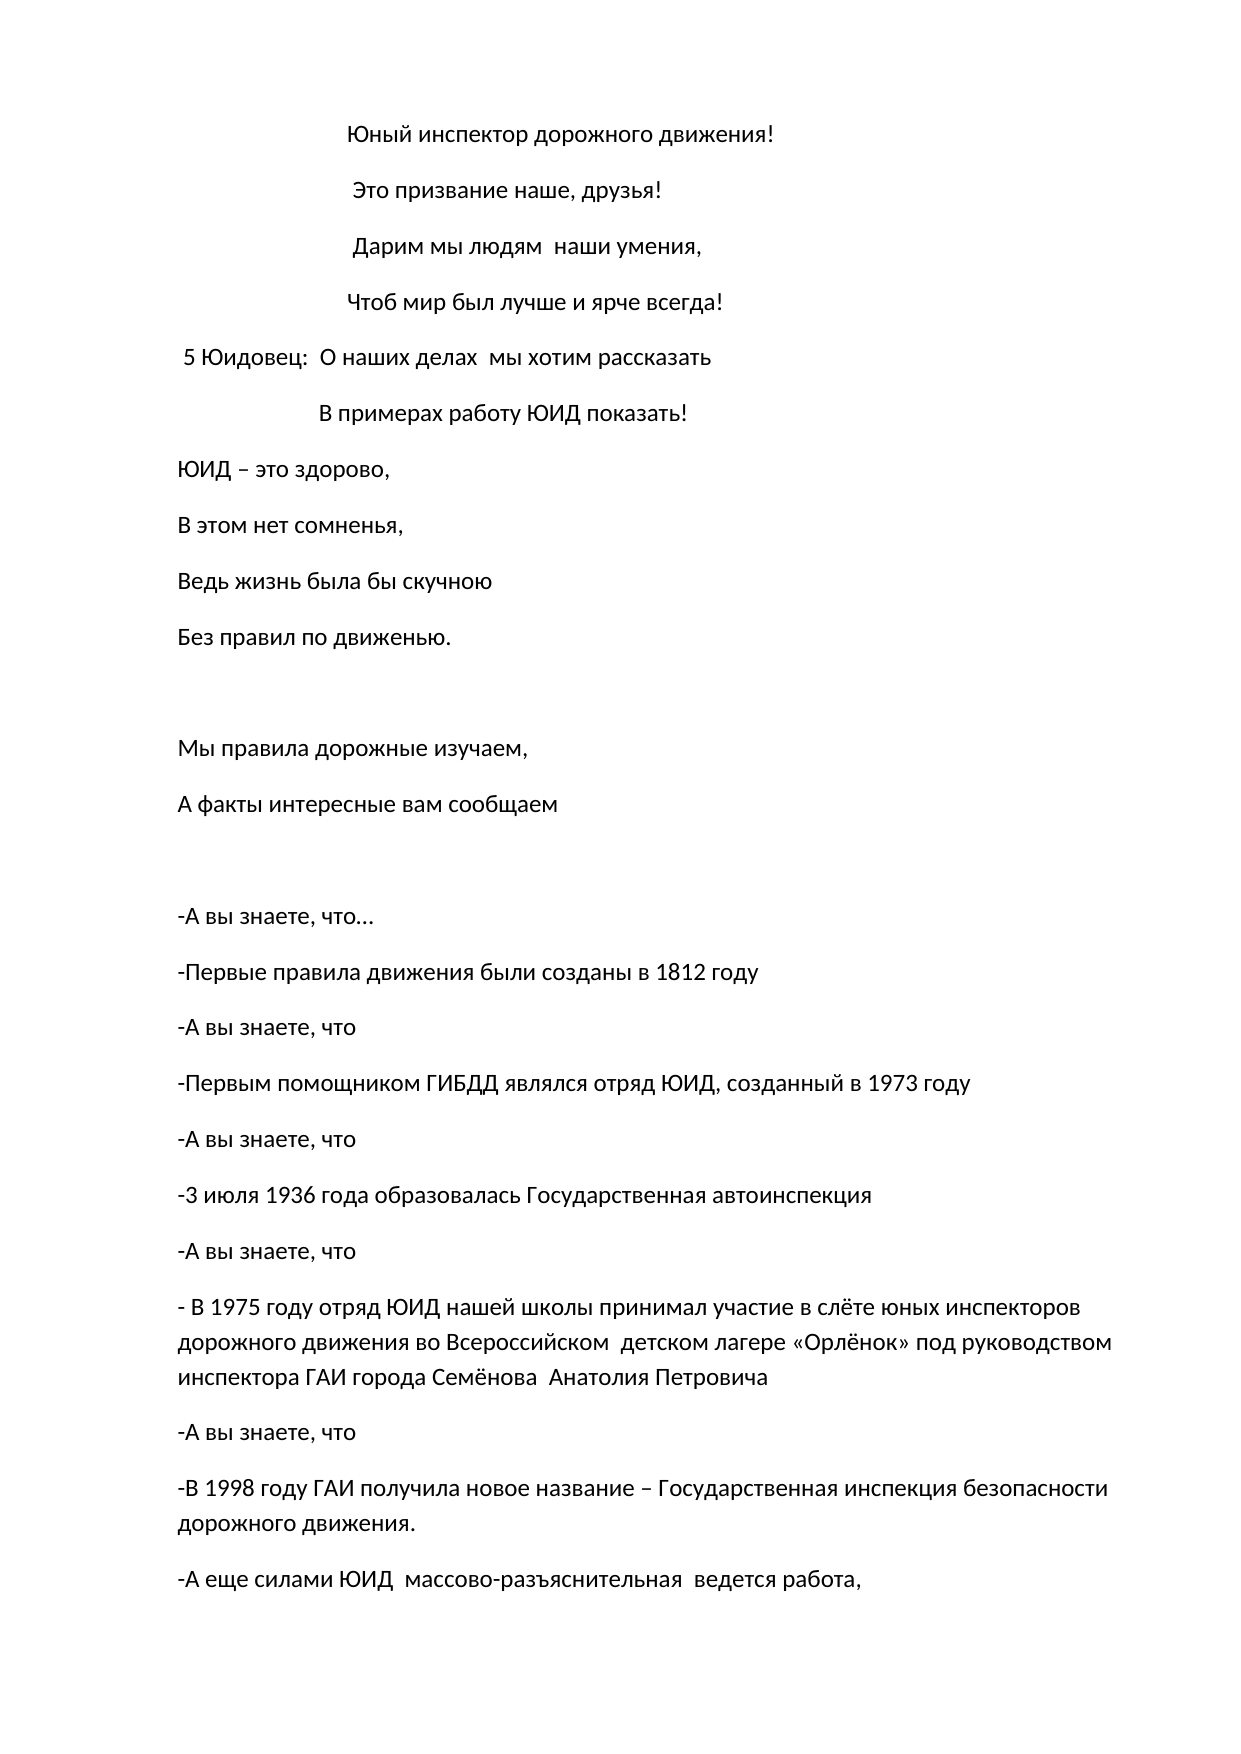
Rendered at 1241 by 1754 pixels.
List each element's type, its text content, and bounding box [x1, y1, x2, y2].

text -А вы знаете, что [177, 1235, 1152, 1265]
text -А вы знаете, что [177, 1123, 1152, 1154]
text ЮИД – это здорово, [177, 453, 1152, 484]
text -А вы знаете, что [177, 1011, 1152, 1042]
text -Первым помощником ГИБДД являлся отряд ЮИД, созданный в 1973 году [177, 1067, 1152, 1098]
text -А вы знаете, что… [177, 900, 1152, 930]
text -В 1998 году ГАИ получила новое название – Государственная инспекция безопасности дорожного движения. [177, 1472, 1152, 1538]
text -А вы знаете, что [177, 1416, 1152, 1447]
text Это призвание наше, друзья! [177, 174, 1152, 204]
text А факты интересные вам сообщаем [177, 788, 1152, 819]
text -3 июля 1936 года образовалась Государственная автоинспекция [177, 1179, 1152, 1209]
text 5 Юидовец: О наших делах мы хотим рассказать [177, 341, 1152, 372]
text - В 1975 году отряд ЮИД нашей школы принимал участие в слёте юных инспекторов дорожного движения во Всероссийском детском лагере «Орлёнок» под руководством инспектора ГАИ города Семёнова Анатолия Петровича [177, 1291, 1152, 1391]
text Ведь жизнь была бы скучною [177, 565, 1152, 595]
text Мы правила дорожные изучаем, [177, 732, 1152, 763]
text Без правил по движенью. [177, 621, 1152, 651]
text Юный инспектор дорожного движения! [177, 118, 1152, 149]
text -А еще силами ЮИД массово-разъяснительная ведется работа, [177, 1563, 1152, 1594]
text В этом нет сомненья, [177, 509, 1152, 539]
text -Первые правила движения были созданы в 1812 году [177, 956, 1152, 986]
text Дарим мы людям наши умения, [177, 230, 1152, 260]
text Чтоб мир был лучше и ярче всегда! [177, 286, 1152, 316]
text В примерах работу ЮИД показать! [177, 397, 1152, 428]
